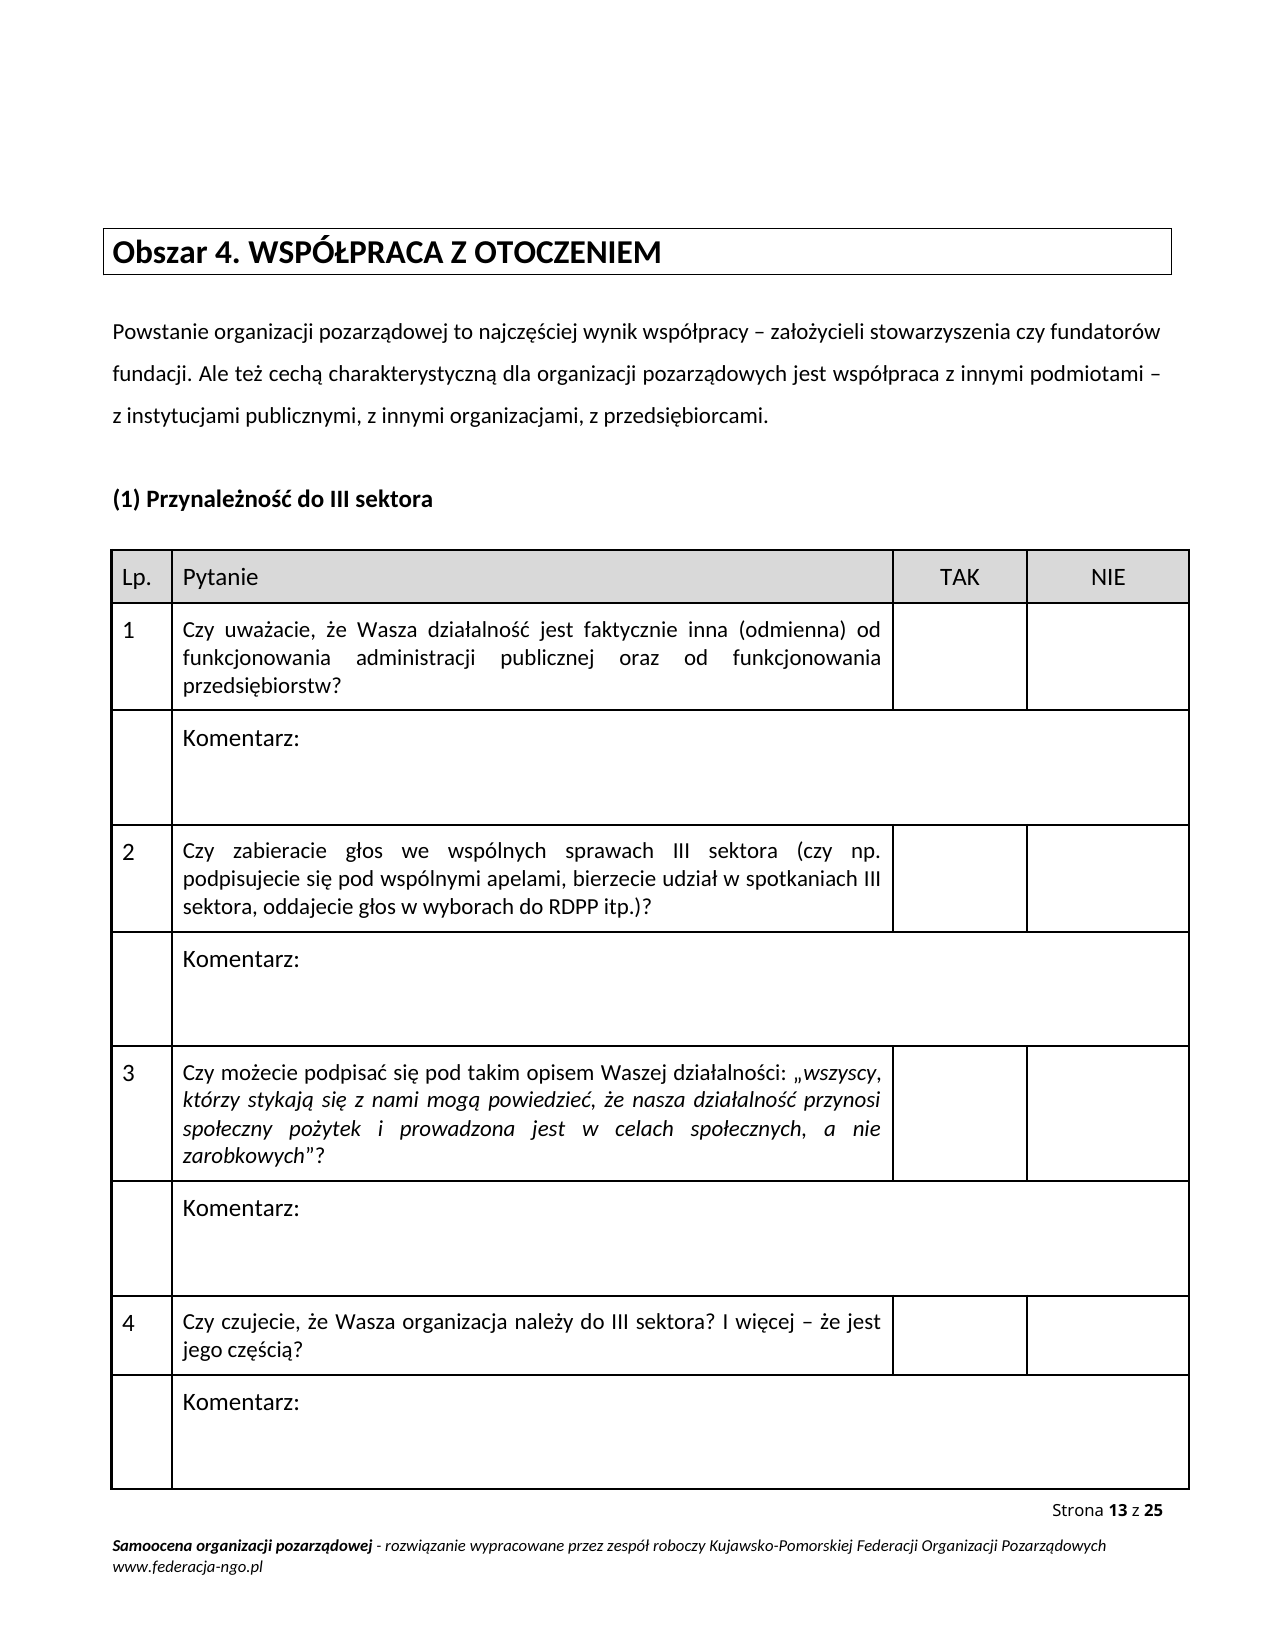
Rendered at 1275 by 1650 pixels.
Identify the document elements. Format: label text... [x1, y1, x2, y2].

table_cell Komentarz: [173, 1376, 1188, 1488]
table_cell Komentarz: [173, 711, 1188, 824]
table_header Pytanie [173, 551, 892, 602]
table_header TAK [894, 551, 1026, 602]
table_cell Komentarz: [173, 1182, 1188, 1294]
text Powstanie organizacji pozarządowej to najczęściej wynik współpracy – założycieli stowarzyszenia czy fundatorów fundacji. Ale też cechą charakterystyczną dla organizacji pozarządowych jest współpraca z innymi podmiotami – z instytucjami publicznymi, z innymi organizacjami, z przedsiębiorcami. [112, 317, 1163, 429]
table_cell [113, 1376, 171, 1488]
table_cell [1028, 1047, 1188, 1180]
text Obszar 4. WSPÓŁPRACA Z OTOCZENIEM [104, 229, 1171, 274]
table_cell [894, 1297, 1026, 1373]
table_cell [1028, 826, 1188, 931]
table_cell 1 [113, 604, 171, 709]
table_header Lp. [113, 551, 171, 602]
table_cell [894, 826, 1026, 931]
table_cell [1028, 1297, 1188, 1373]
table_cell Czy możecie podpisać się pod takim opisem Waszej działalności: „wszyscy, którzy stykają się z nami mogą powiedzieć, że nasza działalność przynosi społeczny pożytek i prowadzona jest w celach społecznych, a nie zarobkowych”? [173, 1047, 892, 1180]
table_cell [113, 711, 171, 824]
table_header NIE [1028, 551, 1188, 602]
table_cell [894, 1047, 1026, 1180]
table_cell Czy czujecie, że Wasza organizacja należy do III sektora? I więcej – że jest jego częścią? [173, 1297, 892, 1373]
table_cell [1028, 604, 1188, 709]
table_cell [113, 933, 171, 1045]
text (1) Przynależność do III sektora [112, 483, 1163, 514]
table_cell [113, 1182, 171, 1294]
table_cell 3 [113, 1047, 171, 1180]
table_cell Czy zabieracie głos we wspólnych sprawach III sektora (czy np. podpisujecie się pod wspólnymi apelami, bierzecie udział w spotkaniach III sektora, oddajecie głos w wyborach do RDPP itp.)? [173, 826, 892, 931]
table_cell [894, 604, 1026, 709]
table_cell Czy uważacie, że Wasza działalność jest faktycznie inna (odmienna) od funkcjonowania administracji publicznej oraz od funkcjonowania przedsiębiorstw? [173, 604, 892, 709]
table_cell 2 [113, 826, 171, 931]
table_cell 4 [113, 1297, 171, 1373]
table_cell Komentarz: [173, 933, 1188, 1045]
